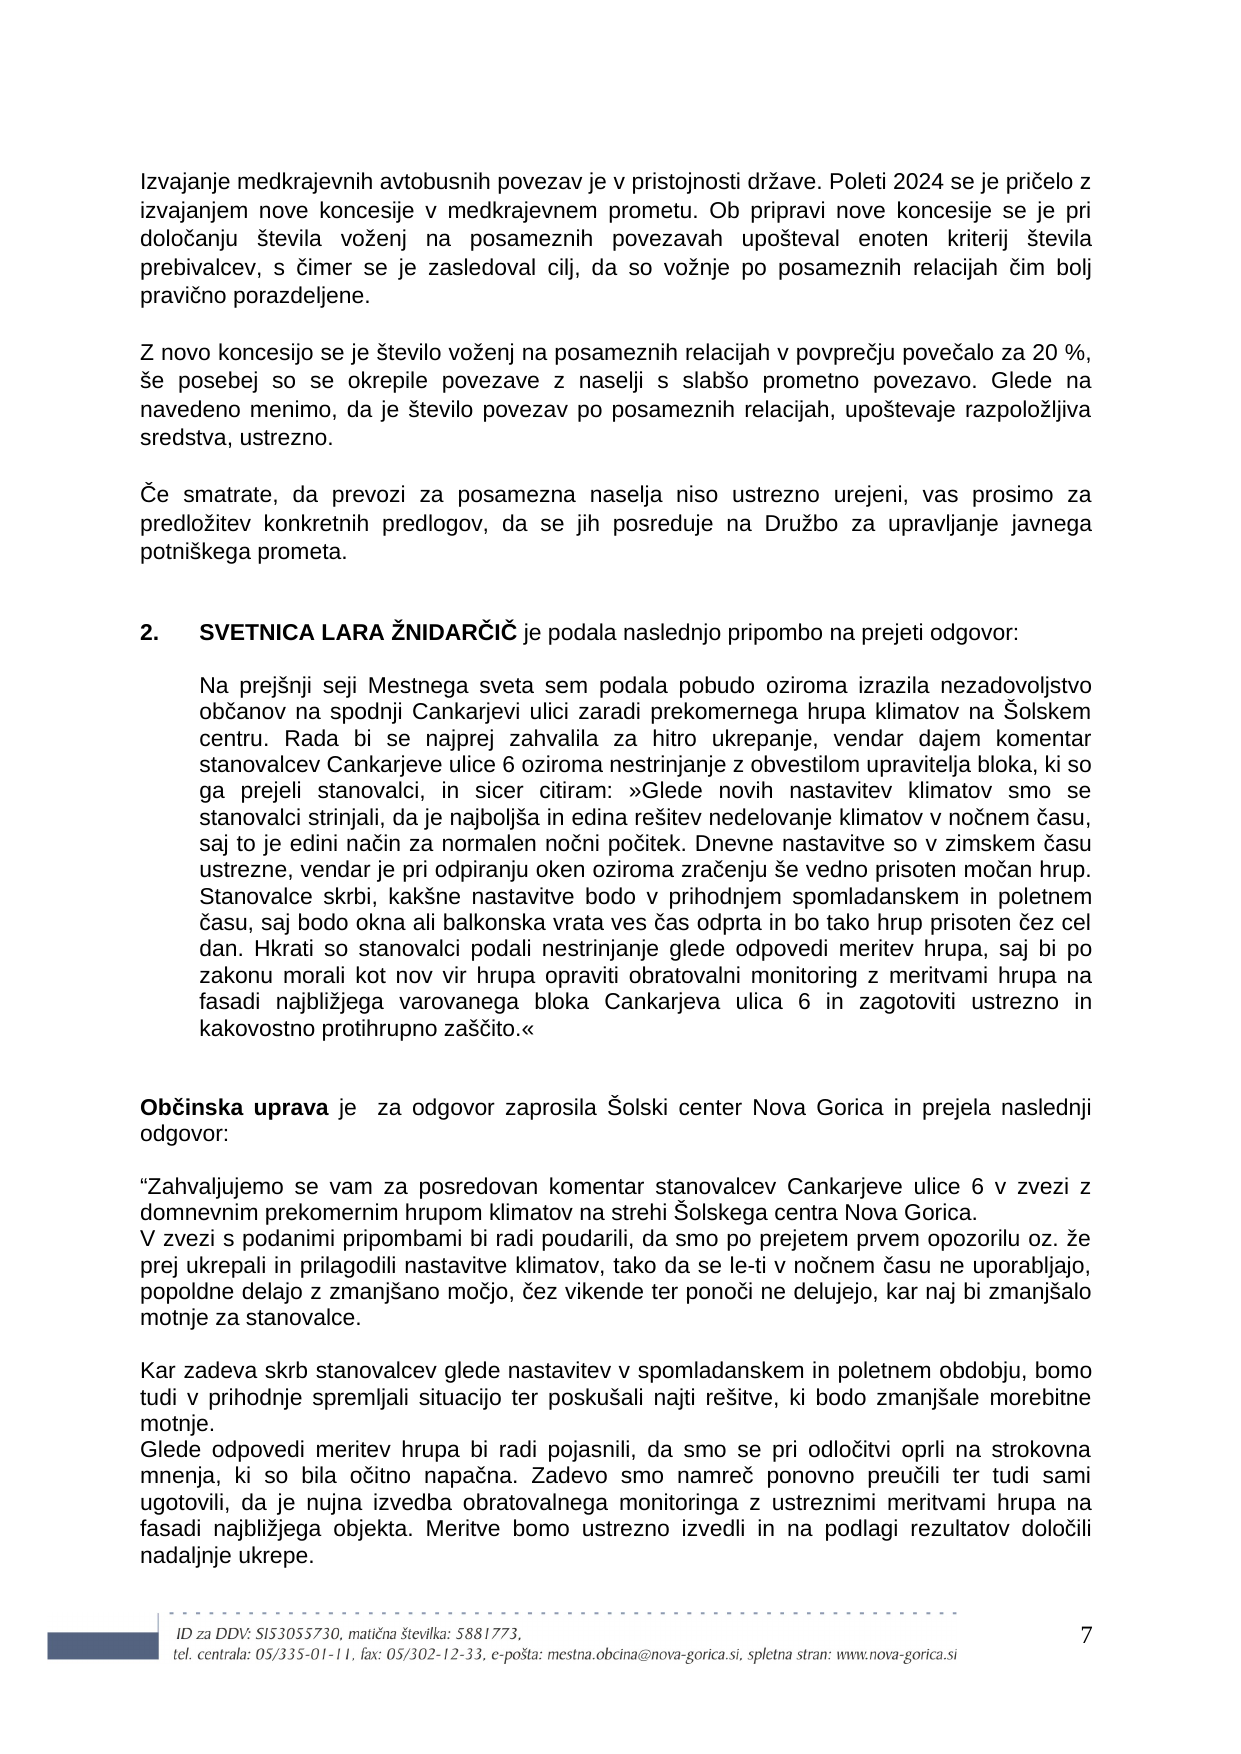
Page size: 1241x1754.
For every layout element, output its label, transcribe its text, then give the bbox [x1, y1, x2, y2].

text Občinska uprava je za odgovor zaprosila Šolski center Nova Gorica in prejela naslednji odgovor: [140, 1093, 1092, 1146]
text Z novo koncesijo se je število voženj na posameznih relacijah v povprečju povečalo za 20 %, še posebej so se okrepile povezave z naselji s slabšo prometno povezavo. Glede na navedeno menimo, da je število povezav po posameznih relacijah, upoštevaje razpoložljiva sredstva, ustrezno. [140, 339, 1092, 451]
text V zvezi s podanimi pripombami bi radi poudarili, da smo po prejetem prvem opozorilu oz. že prej ukrepali in prilagodili nastavitve klimatov, tako da se le-ti v nočnem času ne uporabljajo, popoldne delajo z zmanjšano močjo, čez vikende ter ponoči ne delujejo, kar naj bi zmanjšalo motnje za stanovalce. [140, 1225, 1092, 1331]
text Na prejšnji seji Mestnega sveta sem podala pobudo oziroma izrazila nezadovoljstvo občanov na spodnji Cankarjevi ulici zaradi prekomernega hrupa klimatov na Šolskem centru. Rada bi se najprej zahvalila za hitro ukrepanje, vendar dajem komentar stanovalcev Cankarjeve ulice 6 oziroma nestrinjanje z obvestilom upravitelja bloka, ki so ga prejeli stanovalci, in sicer citiram: »Glede novih nastavitev klimatov smo se stanovalci strinjali, da je najboljša in edina rešitev nedelovanje klimatov v nočnem času, saj to je edini način za normalen nočni počitek. Dnevne nastavitve so v zimskem času ustrezne, vendar je pri odpiranju oken oziroma zračenju še vedno prisoten močan hrup. Stanovalce skrbi, kakšne nastavitve bodo v prihodnjem spomladanskem in poletnem času, saj bodo okna ali balkonska vrata ves čas odprta in bo tako hrup prisoten čez cel dan. Hkrati so stanovalci podali nestrinjanje glede odpovedi meritev hrupa, saj bi po zakonu morali kot nov vir hrupa opraviti obratovalni monitoring z meritvami hrupa na fasadi najbližjega varovanega bloka Cankarjeva ulica 6 in zagotoviti ustrezno in kakovostno protihrupno zaščito.« [199, 672, 1092, 1041]
list SVETNICA LARA ŽNIDARČIČ je podala naslednjo pripombo na prejeti odgovor: [140, 619, 1092, 646]
text Izvajanje medkrajevnih avtobusnih povezav je v pristojnosti države. Poleti 2024 se je pričelo z izvajanjem nove koncesije v medkrajevnem prometu. Ob pripravi nove koncesije se je pri določanju števila voženj na posameznih povezavah upošteval enoten kriterij števila prebivalcev, s čimer se je zasledoval cilj, da so vožnje po posameznih relacijah čim bolj pravično porazdeljene. [140, 168, 1092, 308]
text Če smatrate, da prevozi za posamezna naselja niso ustrezno urejeni, vas prosimo za predložitev konkretnih predlogov, da se jih posreduje na Družbo za upravljanje javnega potniškega prometa. [140, 481, 1092, 564]
picture [47, 1612, 957, 1664]
text Glede odpovedi meritev hrupa bi radi pojasnili, da smo se pri odločitvi oprli na strokovna mnenja, ki so bila očitno napačna. Zadevo smo namreč ponovno preučili ter tudi sami ugotovili, da je nujna izvedba obratovalnega monitoringa z ustreznimi meritvami hrupa na fasadi najbližjega objekta. Meritve bomo ustrezno izvedli in na podlagi rezultatov določili nadaljnje ukrepe. [140, 1436, 1092, 1568]
text Kar zadeva skrb stanovalcev glede nastavitev v spomladanskem in poletnem obdobju, bomo tudi v prihodnje spremljali situacijo ter poskušali najti rešitve, ki bodo zmanjšale morebitne motnje. [140, 1357, 1092, 1436]
text “Zahvaljujemo se vam za posredovan komentar stanovalcev Cankarjeve ulice 6 v zvezi z domnevnim prekomernim hrupom klimatov na strehi Šolskega centra Nova Gorica. [140, 1173, 1092, 1225]
